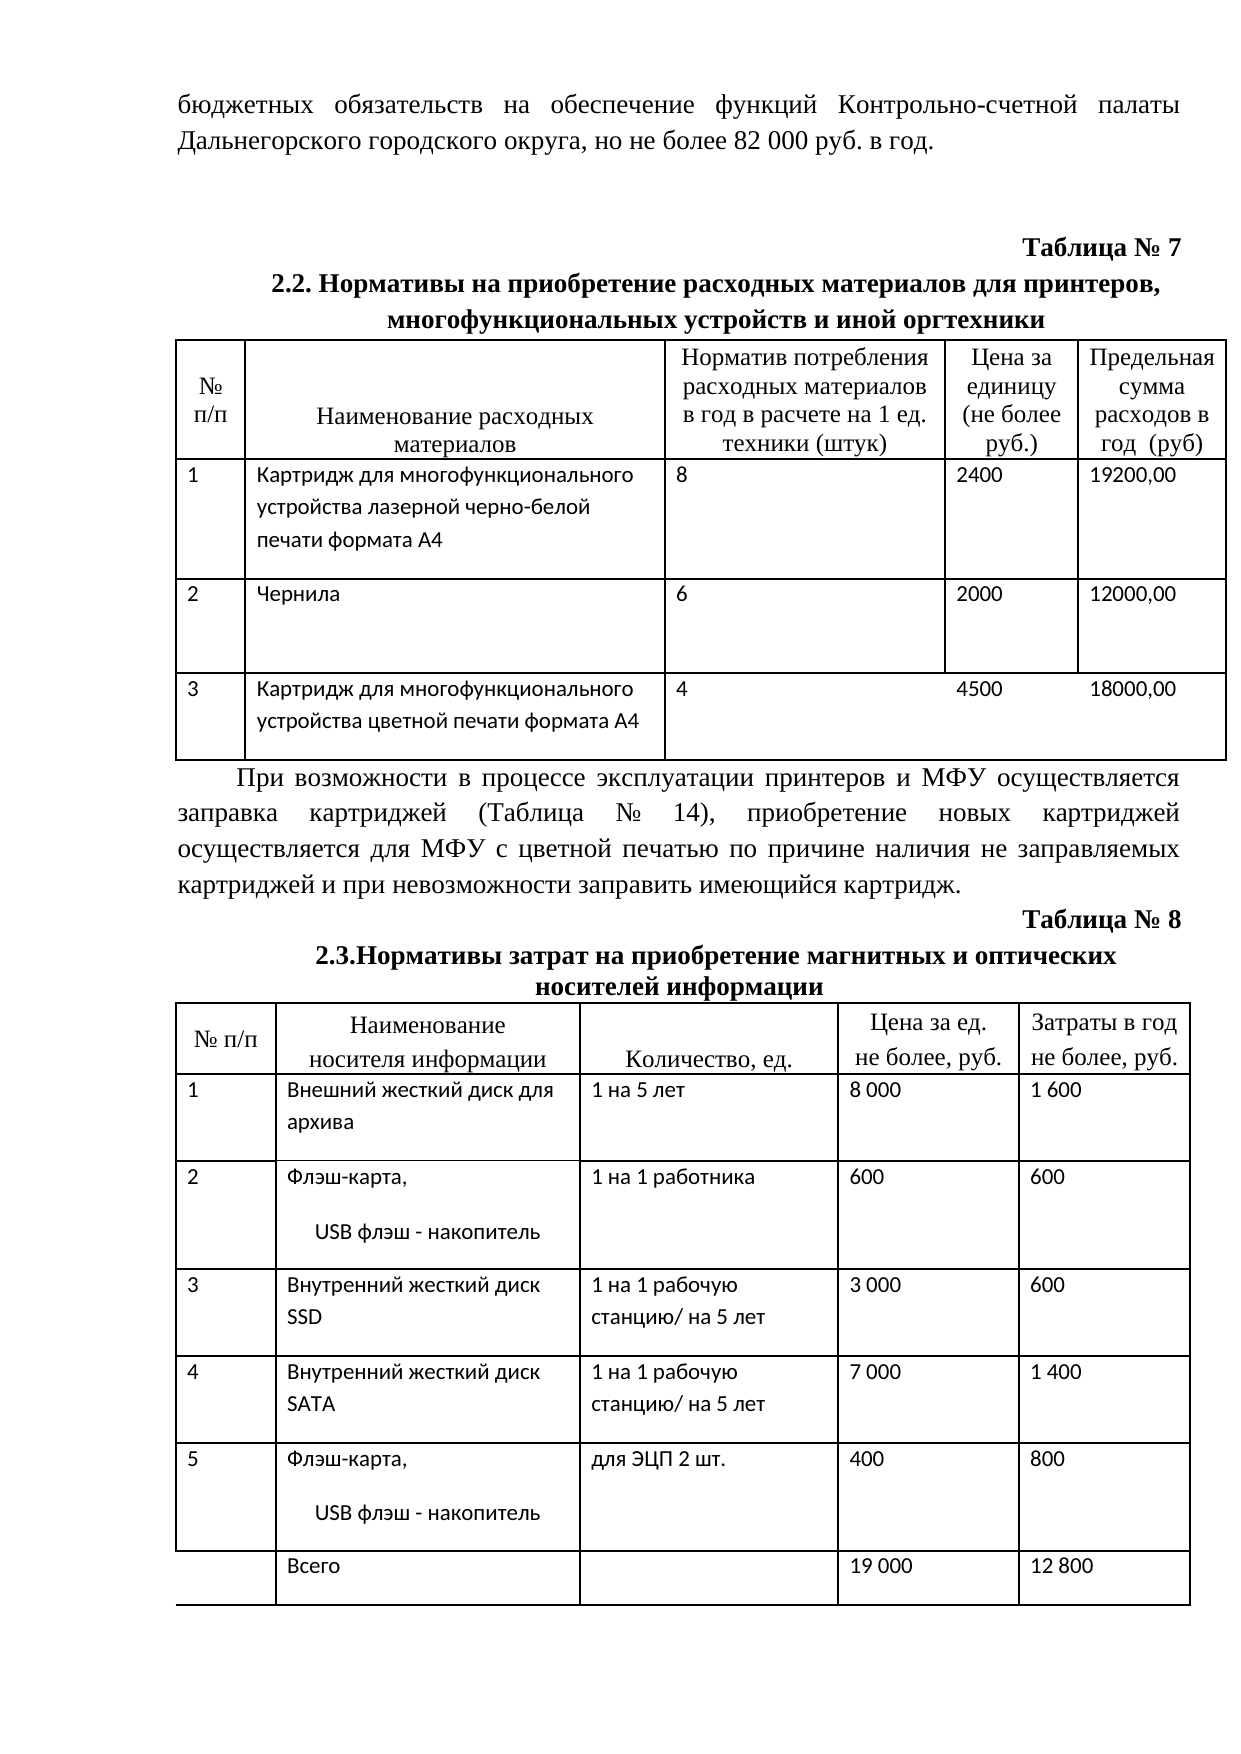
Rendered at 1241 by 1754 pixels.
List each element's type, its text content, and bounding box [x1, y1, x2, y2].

table_cell 5 [177, 1444, 275, 1549]
table_cell 1 на 5 лет [581, 1075, 837, 1160]
table_cell [176, 1552, 275, 1604]
list 2.2. Нормативы на приобретение расходных материалов для принтеров, многофункциональных устройств и иной оргтехники [251, 267, 1181, 334]
table_cell 19 000 [839, 1552, 1018, 1604]
table_cell 12 800 [1020, 1552, 1189, 1604]
table_cell 1 на 1 рабочую станцию/ на 5 лет [581, 1270, 837, 1355]
table_header Цена за единицу (не более руб.) [946, 341, 1077, 458]
text Таблица № 8 [177, 903, 1181, 935]
table_header Затраты в год [1020, 1004, 1189, 1038]
table_cell Флэш-карта, [277, 1444, 579, 1496]
table_cell Внешний жесткий диск для архива [277, 1075, 579, 1160]
table_cell 1 [177, 460, 244, 577]
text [177, 89, 1181, 156]
text Таблица № 7 [177, 232, 1181, 263]
table_header Наименование расходных материалов [246, 341, 664, 458]
table_cell 8 [666, 460, 944, 577]
table_cell [581, 1552, 837, 1604]
table_cell носителя информации [277, 1039, 579, 1073]
table_cell 1 400 [1020, 1357, 1189, 1442]
table_cell USB флэш - накопитель [277, 1496, 579, 1549]
table_cell 2 [177, 580, 244, 672]
table_cell 18000,00 [1078, 674, 1225, 758]
table_header Количество, ед. [581, 1004, 837, 1073]
table_cell Чернила [246, 580, 664, 672]
text При возможности в процессе эксплуатации принтеров и МФУ осуществляется заправка картриджей (Таблица № 14), приобретение новых картриджей осуществляется для МФУ с цветной печатью по причине наличия не заправляемых картриджей и при невозможности заправить имеющийся картридж. [177, 761, 1181, 899]
table_cell 3 000 [839, 1270, 1018, 1355]
table_cell 8 000 [839, 1075, 1018, 1160]
table_cell 2000 [946, 580, 1077, 672]
table_cell 7 000 [839, 1357, 1018, 1442]
table_cell Картридж для многофункционального устройства лазерной черно-белой печати формата А4 [246, 460, 664, 577]
table_header Норматив потребления расходных материалов в год в расчете на 1 ед. техники (штук) [666, 341, 944, 458]
table_cell 1 на 1 работника [581, 1162, 837, 1268]
table_cell 600 [1020, 1162, 1189, 1268]
table_cell 1 [177, 1075, 275, 1160]
table_cell Внутренний жесткий диск SATA [277, 1357, 579, 1442]
table_cell 4 [177, 1357, 275, 1442]
table_cell USB флэш - накопитель [277, 1215, 579, 1268]
text 2.3.Нормативы затрат на приобретение магнитных и оптических носителей информации [177, 939, 1181, 1002]
table_cell 12000,00 [1079, 580, 1225, 672]
table_cell 3 [177, 674, 244, 758]
table_cell 400 [839, 1444, 1018, 1549]
table_header № п/п [177, 1004, 275, 1073]
table_cell 4500 [945, 674, 1078, 758]
table_cell 2 [177, 1162, 275, 1268]
table_cell 1 на 1 рабочую станцию/ на 5 лет [581, 1357, 837, 1442]
table_cell 3 [177, 1270, 275, 1355]
table_cell 600 [839, 1162, 1018, 1268]
table_header № п/п [177, 341, 244, 458]
table_cell 6 [666, 580, 944, 672]
table_cell не более, руб. [839, 1039, 1018, 1073]
table_cell 1 600 [1020, 1075, 1189, 1160]
table_header Цена за ед. [839, 1004, 1018, 1038]
table_cell 19200,00 [1079, 460, 1225, 577]
table_cell для ЭЦП 2 шт. [581, 1444, 837, 1549]
table_cell 600 [1020, 1270, 1189, 1355]
table_cell не более, руб. [1020, 1039, 1189, 1073]
table_header Предельная сумма расходов в год (руб) [1079, 341, 1225, 458]
table_cell 800 [1020, 1444, 1189, 1549]
table_cell Флэш-карта, [277, 1161, 579, 1215]
table_cell 2400 [946, 460, 1077, 577]
table_cell Всего [277, 1552, 579, 1604]
table_cell Картридж для многофункционального устройства цветной печати формата А4 [246, 674, 664, 758]
table_header Наименование [277, 1004, 579, 1038]
table_cell 4 [666, 674, 945, 758]
table_cell Внутренний жесткий диск SSD [277, 1270, 579, 1355]
